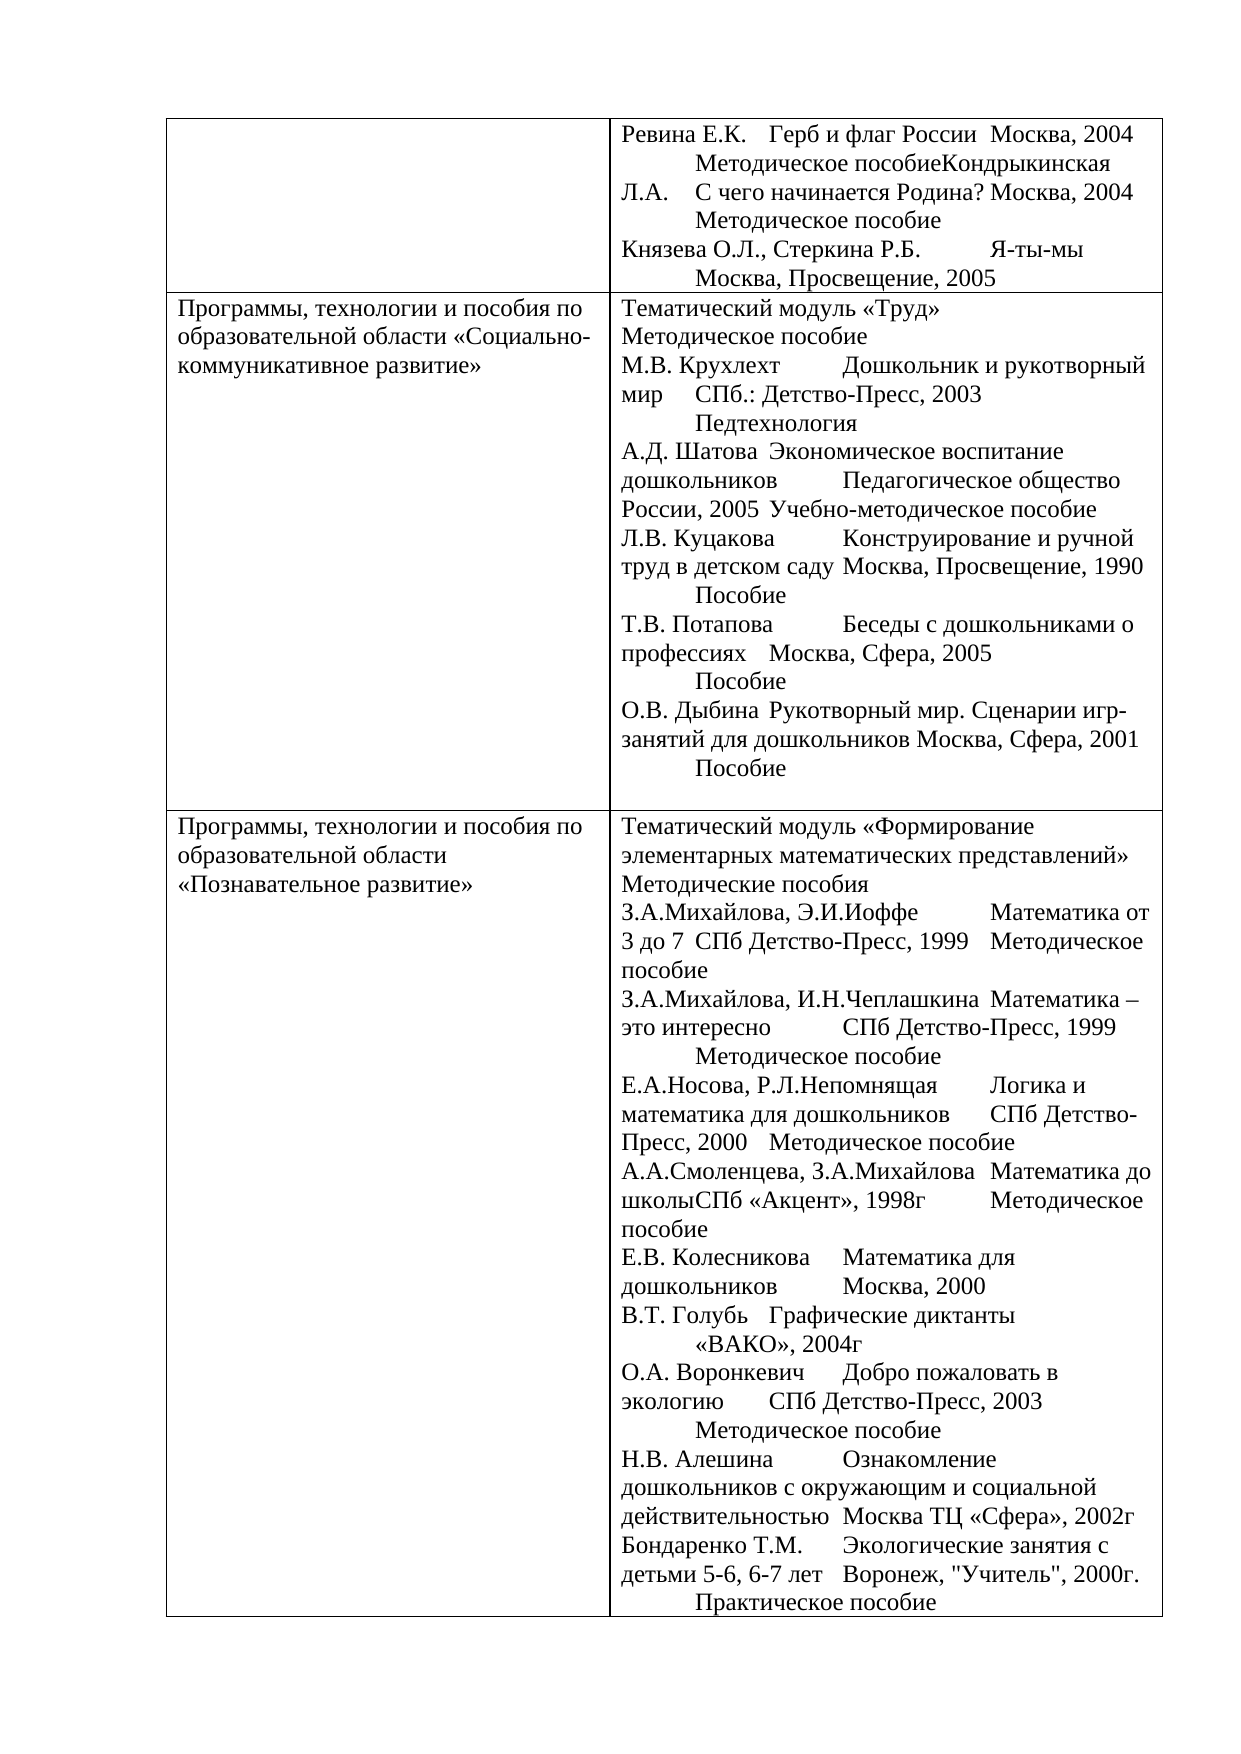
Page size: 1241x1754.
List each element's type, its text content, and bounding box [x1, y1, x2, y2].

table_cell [167, 119, 609, 292]
table_cell Программы, технологии и пособия по образовательной области «Социально- коммуникативное развитие» [167, 293, 609, 810]
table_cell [611, 119, 1162, 292]
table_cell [167, 811, 609, 1616]
table_cell Тематический модуль «Труд» Методическое пособие М.В. Крухлехт Дошкольник и рукотворный мир СПб.: Детство-Пресс, 2003 Педтехнология А.Д. Шатова Экономическое воспитание дошкольников Педагогическое общество России, 2005 Учебно-методическое пособие Л.В. Куцакова Конструирование и ручной труд в детском саду Москва, Просвещение, 1990 Пособие Т.В. Потапова Беседы с дошкольниками о профессиях Москва, Сфера, 2005 Пособие О.В. Дыбина Рукотворный мир. Сценарии игр-занятий для дошкольников Москва, Сфера, 2001 Пособие [611, 293, 1162, 810]
